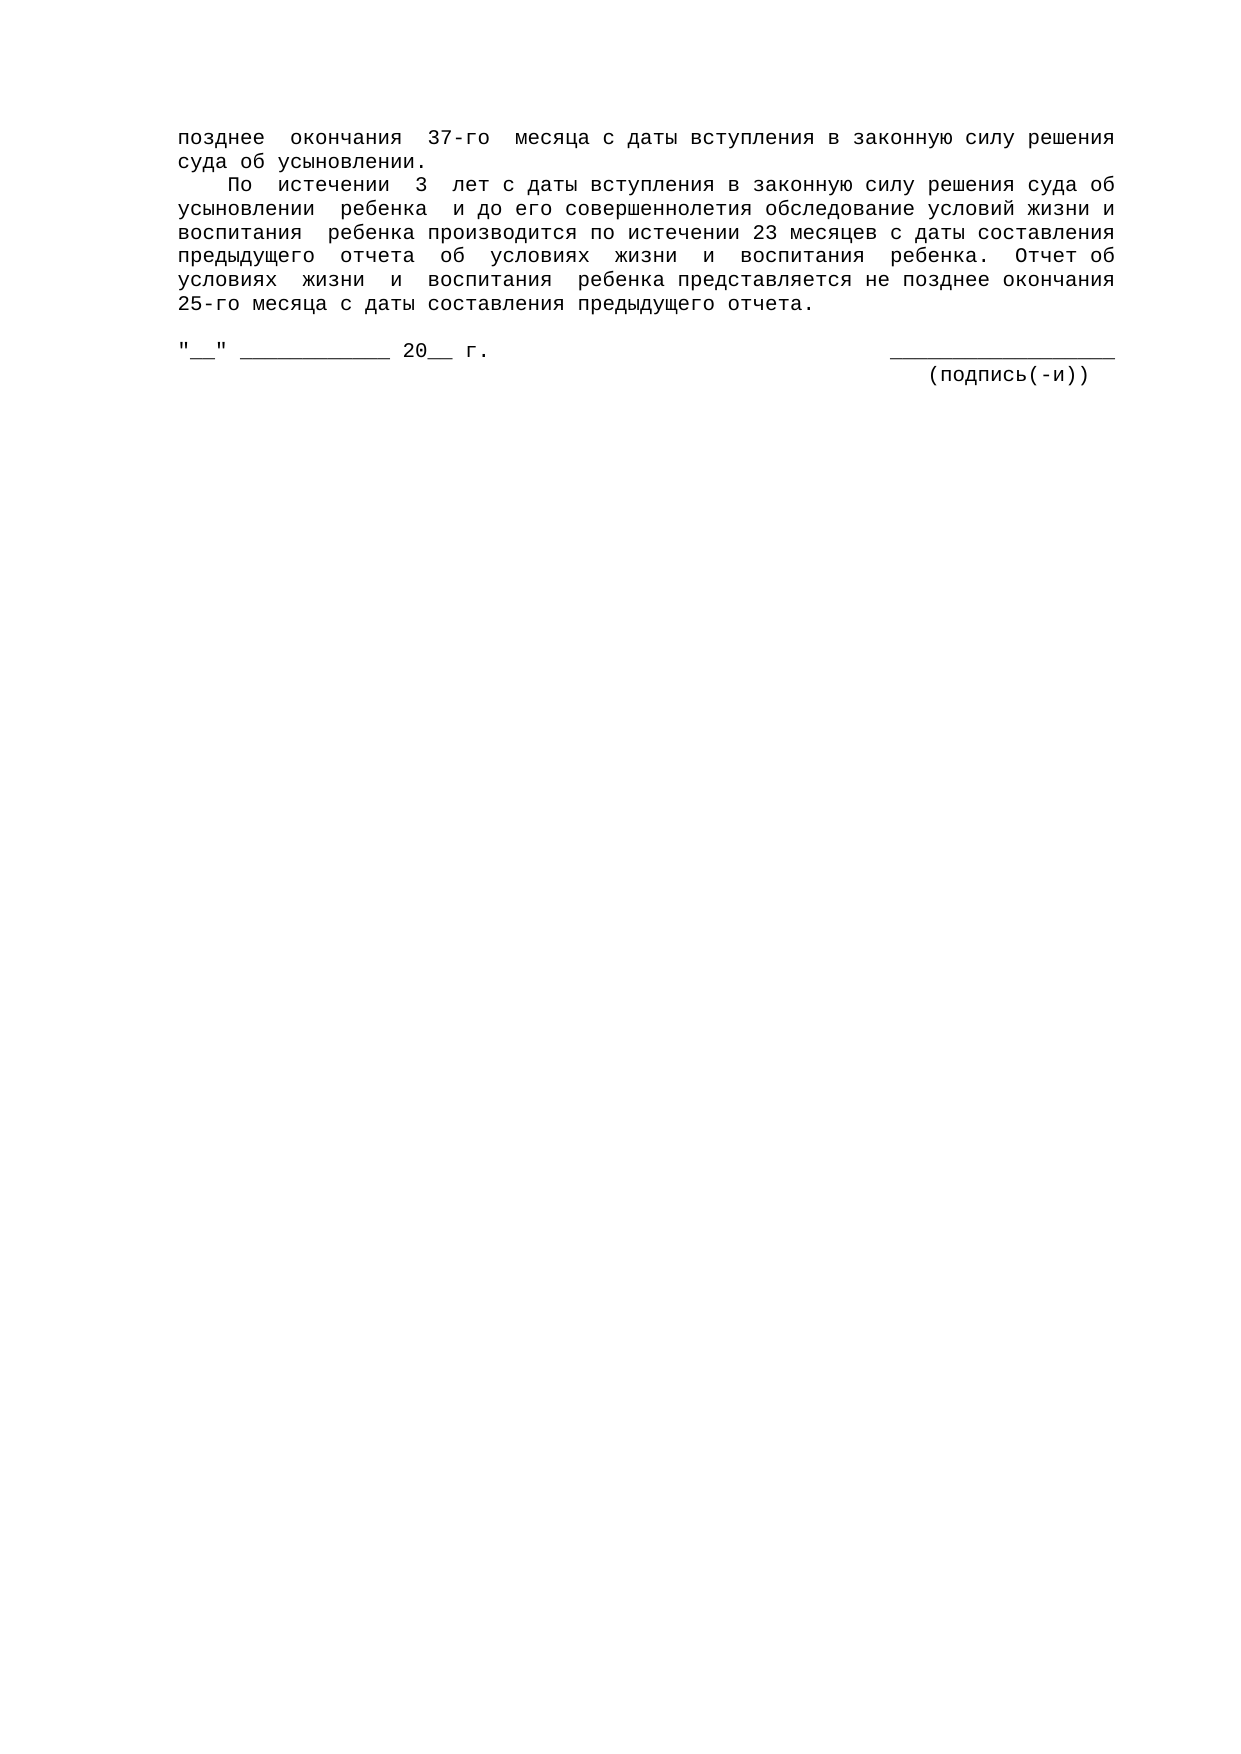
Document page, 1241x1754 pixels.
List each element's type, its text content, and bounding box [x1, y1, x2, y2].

text предыдущего отчета об условиях жизни и воспитания ребенка. Отчет об [177, 245, 1122, 269]
text "__" ____________ 20__ г. __________________ [177, 340, 1122, 363]
text позднее окончания 37-го месяца с даты вступления в законную силу решения [177, 127, 1122, 151]
text (подпись(-и)) [177, 363, 1122, 387]
text воспитания ребенка производится по истечении 23 месяцев с даты составления [177, 222, 1122, 245]
text 25-го месяца с даты составления предыдущего отчета. [177, 293, 1122, 316]
text усыновлении ребенка и до его совершеннолетия обследование условий жизни и [177, 198, 1122, 222]
text суда об усыновлении. [177, 151, 1122, 174]
text По истечении 3 лет с даты вступления в законную силу решения суда об [177, 174, 1122, 198]
text условиях жизни и воспитания ребенка представляется не позднее окончания [177, 269, 1122, 293]
